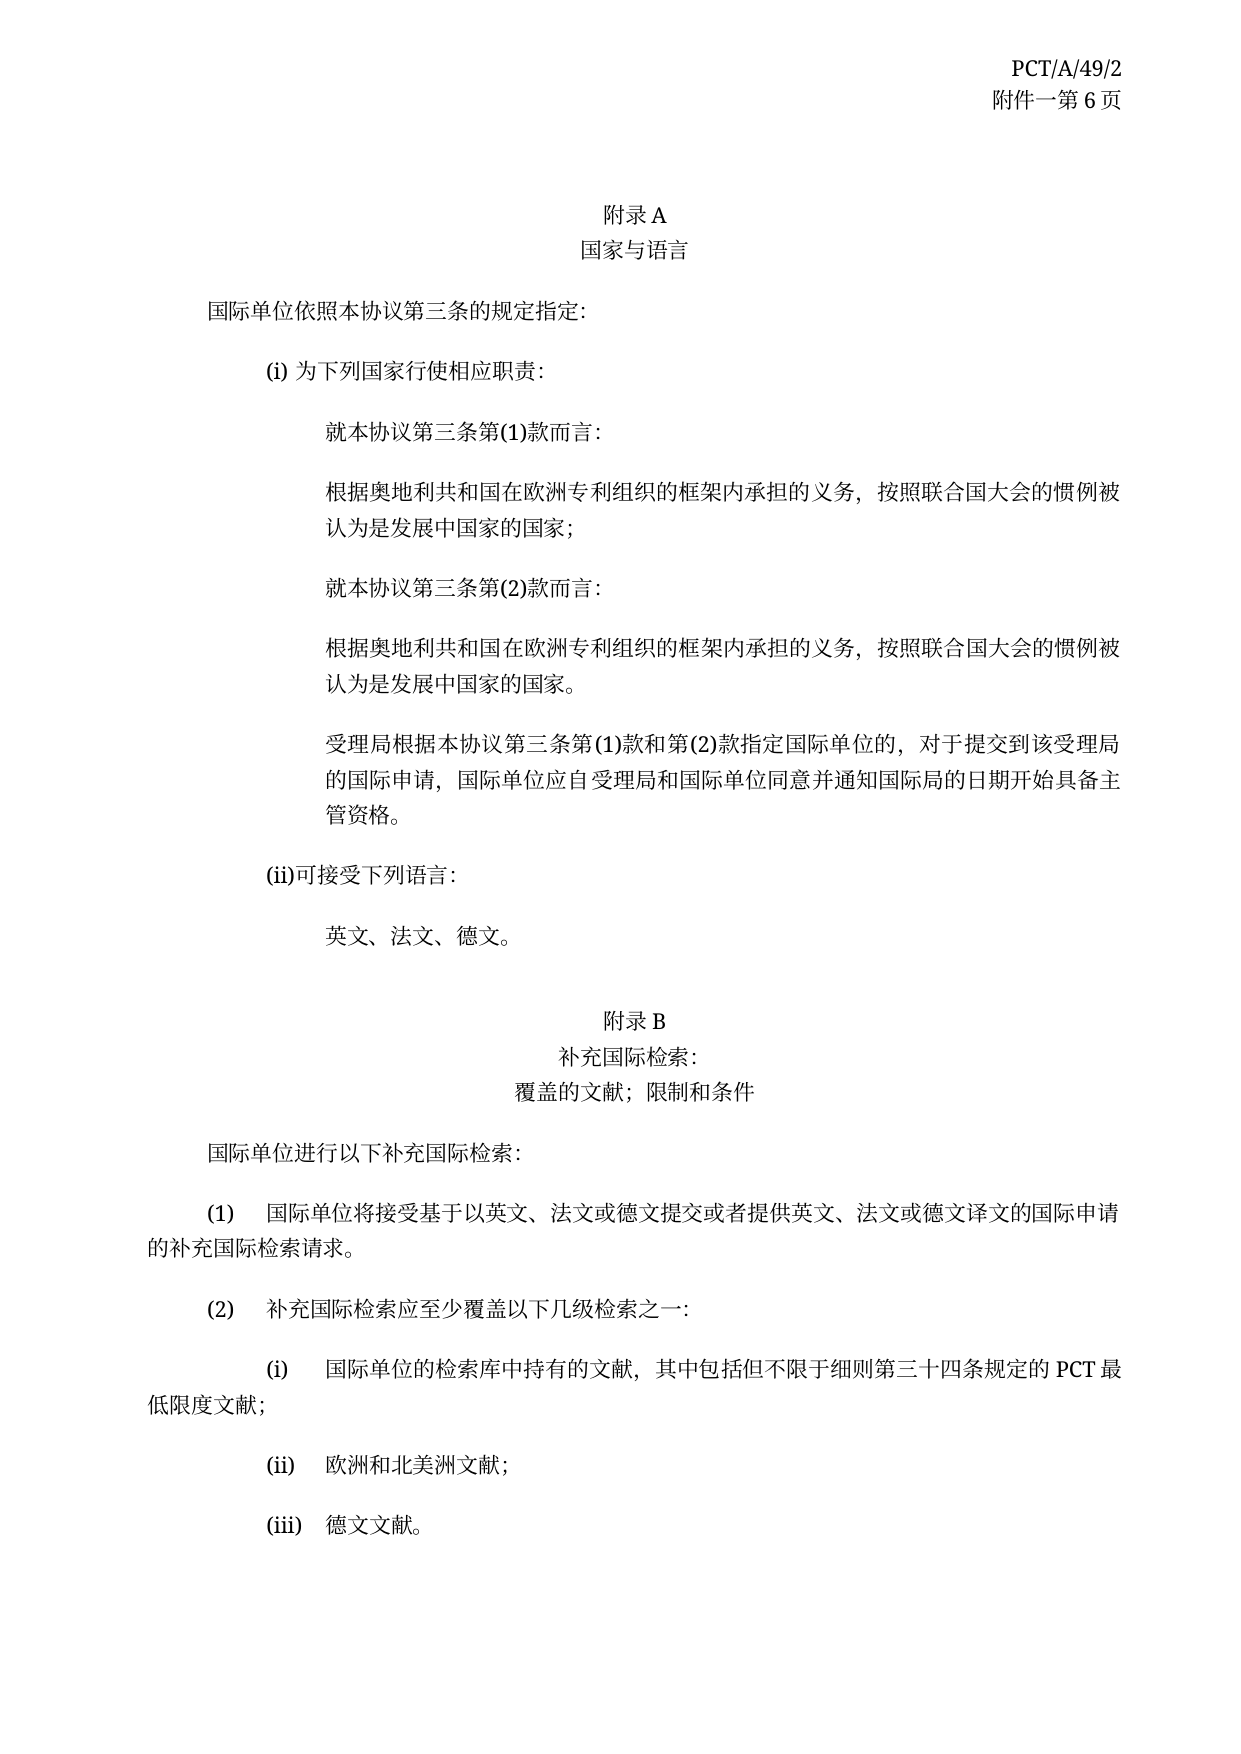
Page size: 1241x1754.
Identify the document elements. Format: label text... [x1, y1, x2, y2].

text (2) 补充国际检索应至少覆盖以下几级检索之一： [148, 1288, 1122, 1323]
text 国际单位依照本协议第三条的规定指定： [148, 290, 1122, 326]
text (1) 国际单位将接受基于以英文、法文或德文提交或者提供英文、法文或德文译文的国际申请的补充国际检索请求。 [148, 1192, 1122, 1263]
text 就本协议第三条第(2)款而言： [325, 567, 1122, 603]
text 国际单位进行以下补充国际检索： [148, 1132, 1122, 1167]
text 根据奥地利共和国在欧洲专利组织的框架内承担的义务，按照联合国大会的惯例被认为是发展中国家的国家； [325, 471, 1122, 542]
text (i) 国际单位的检索库中持有的文献，其中包括但不限于细则第三十四条规定的PCT最低限度文献； [148, 1348, 1122, 1419]
text 受理局根据本协议第三条第(1)款和第(2)款指定国际单位的，对于提交到该受理局的国际申请，国际单位应自受理局和国际单位同意并通知国际局的日期开始具备主管资格。 [325, 723, 1122, 830]
text 附录B 补充国际检索： 覆盖的文献；限制和条件 [148, 1001, 1122, 1107]
text 根据奥地利共和国在欧洲专利组织的框架内承担的义务，按照联合国大会的惯例被认为是发展中国家的国家。 [325, 628, 1122, 698]
text (iii) 德文文献。 [148, 1505, 1122, 1540]
text (ii) 可接受下列语言： [266, 855, 1122, 890]
text 就本协议第三条第(1)款而言： [325, 411, 1122, 446]
text 附录A 国家与语言 [148, 194, 1122, 265]
text (i) 为下列国家行使相应职责： [266, 351, 1122, 386]
text 英文、法文、德文。 [325, 915, 1122, 951]
text (ii) 欧洲和北美洲文献； [148, 1444, 1122, 1480]
